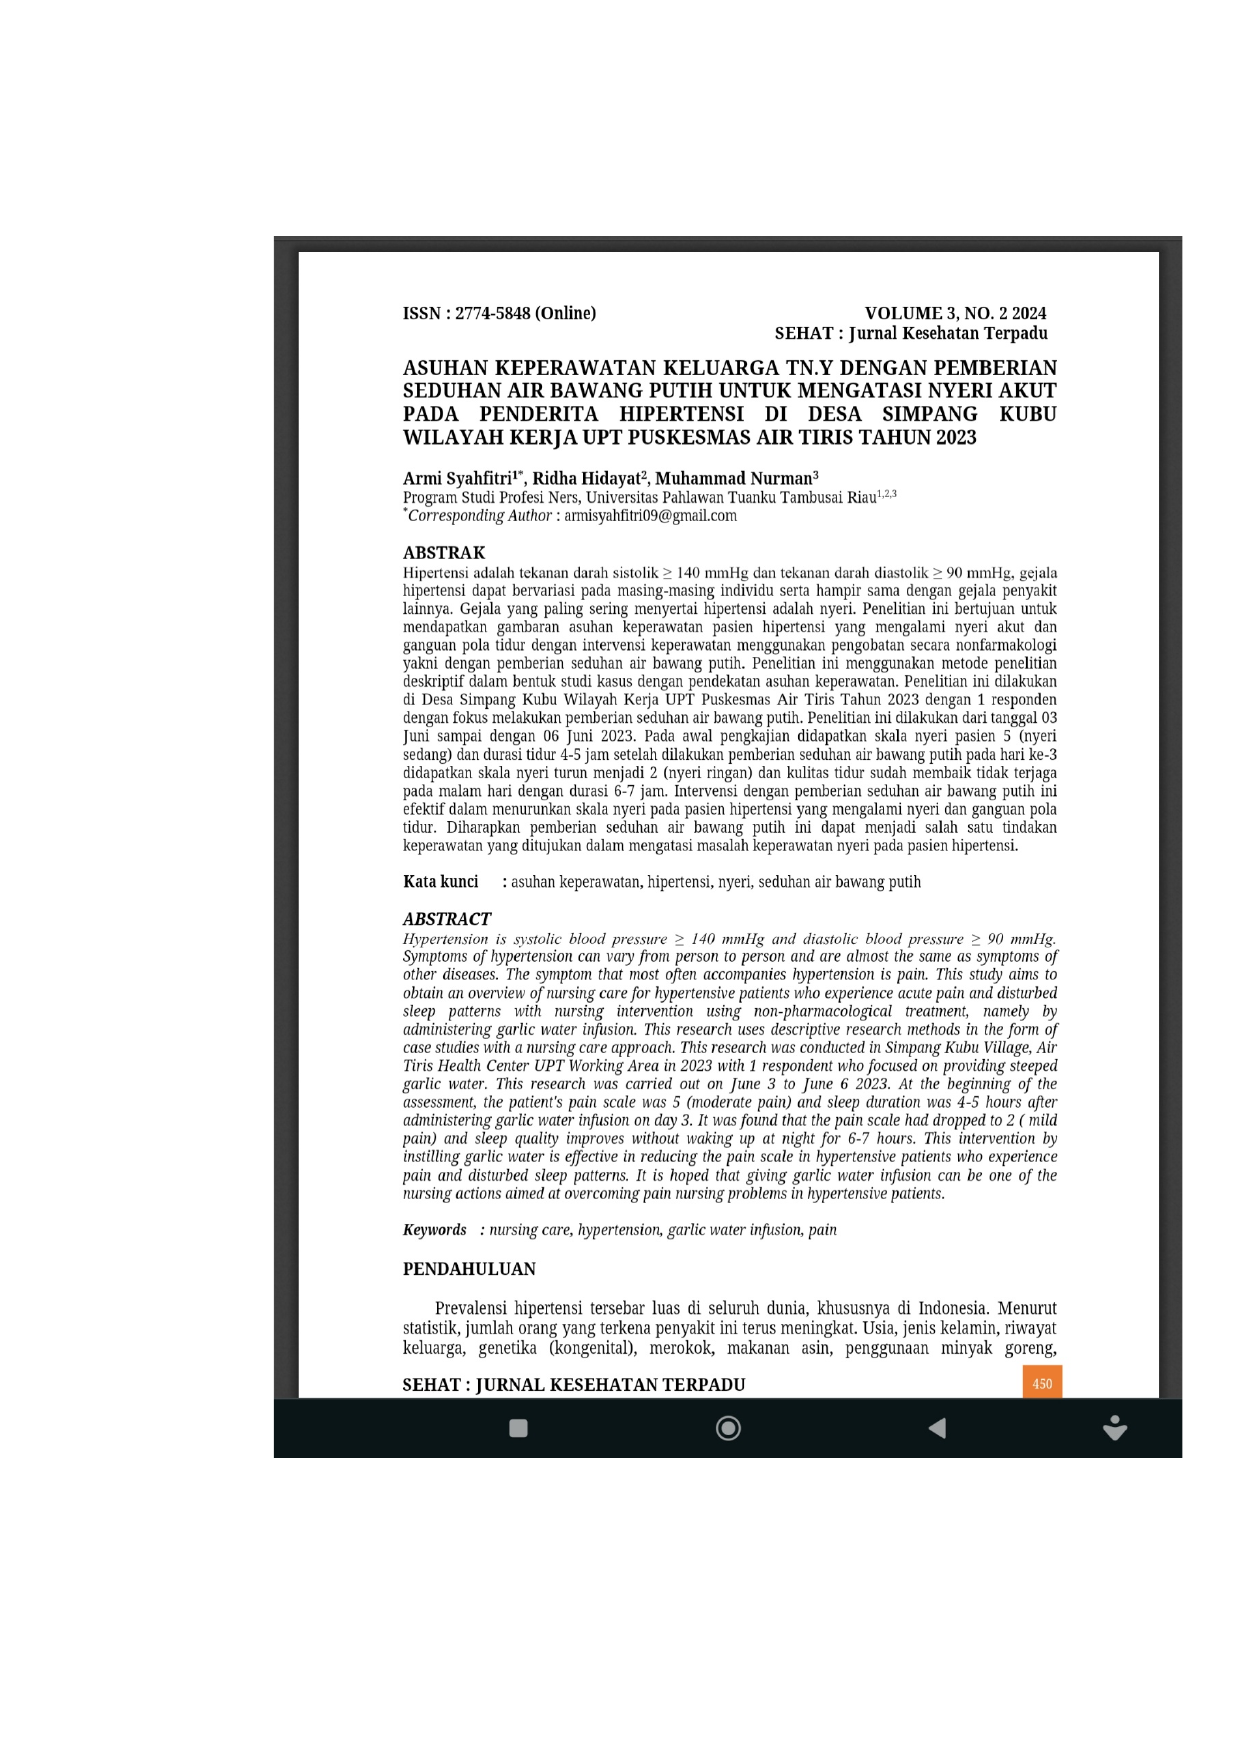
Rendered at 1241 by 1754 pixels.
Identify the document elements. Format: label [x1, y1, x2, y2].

picture [273, 236, 1183, 1458]
